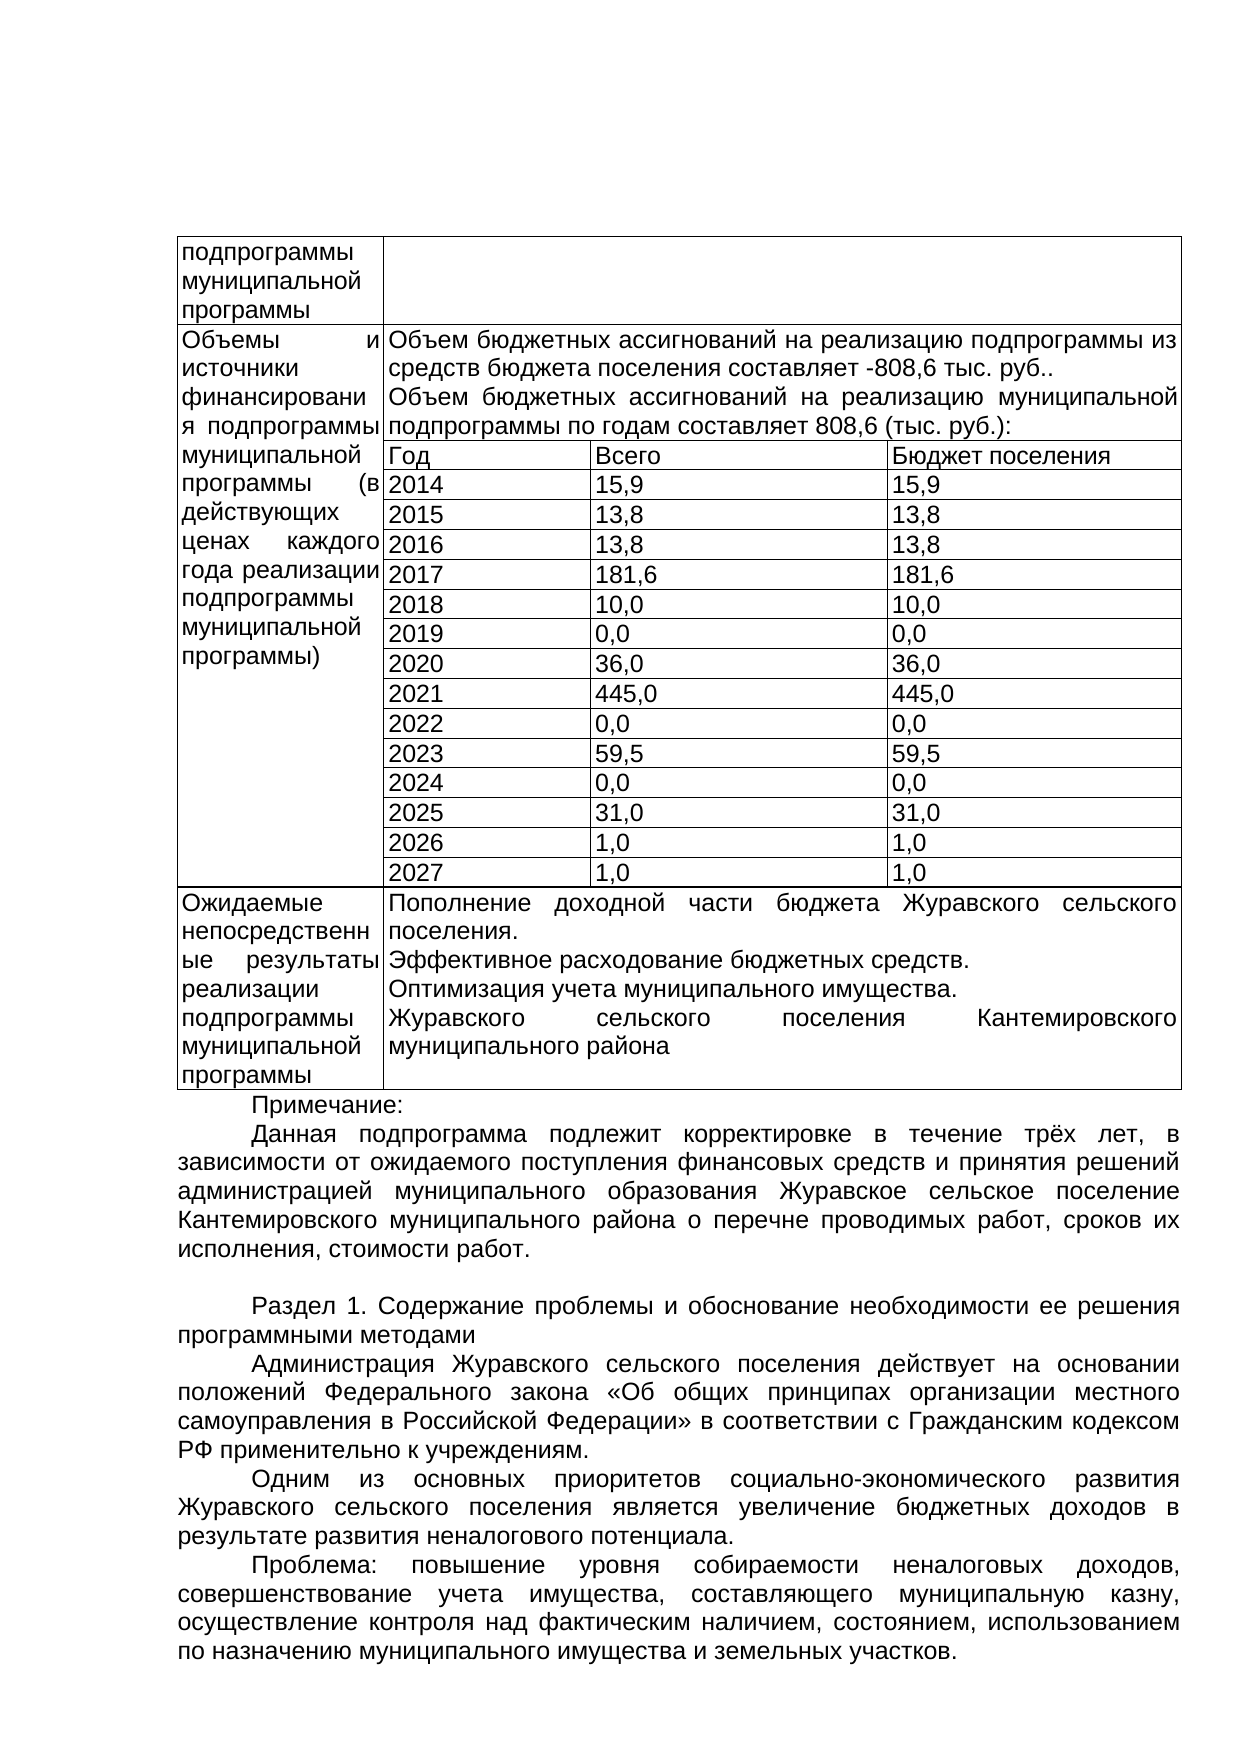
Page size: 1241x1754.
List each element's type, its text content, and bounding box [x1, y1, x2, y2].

table_cell 0,0 [888, 709, 1181, 737]
table_cell Пополнение доходной части бюджета Журавского сельского поселения. Эффективное расходование бюджетных средств. Оптимизация учета муниципального имущества. Журавского сельского поселения Кантемировского муниципального района [384, 888, 1181, 1089]
table_cell 36,0 [591, 649, 887, 678]
table_cell 0,0 [591, 709, 887, 737]
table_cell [384, 237, 1181, 323]
text Проблема: повышение уровня собираемости неналоговых доходов, совершенствование учета имущества, составляющего муниципальную казну, осуществление контроля над фактическим наличием, состоянием, использованием по назначению муниципального имущества и земельных участков. [177, 1550, 1181, 1665]
table_cell 445,0 [591, 679, 887, 708]
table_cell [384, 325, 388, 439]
table_cell 10,0 [591, 590, 887, 618]
table_cell 59,5 [591, 739, 887, 767]
table_cell 0,0 [591, 619, 887, 648]
text Данная подпрограмма подлежит корректировке в течение трёх лет, в зависимости от ожидаемого поступления финансовых средств и принятия решений администрацией муниципального образования Журавское сельское поселение Кантемировского муниципального района о перечне проводимых работ, сроков их исполнения, стоимости работ. [177, 1118, 1181, 1262]
table_cell 0,0 [888, 619, 1181, 648]
table_cell 0,0 [591, 768, 887, 797]
table_cell Объемы и источники финансирования подпрограммы муниципальной программы (в действующих ценах каждого года реализации подпрограммы муниципальной программы) [178, 325, 383, 886]
table_cell 10,0 [888, 590, 1181, 618]
table_cell 36,0 [888, 649, 1181, 678]
table_cell 1,0 [888, 858, 1181, 886]
table_cell 0,0 [888, 768, 1181, 797]
table_cell 1,0 [888, 828, 1181, 857]
table_cell 59,5 [888, 739, 1181, 767]
table_cell 445,0 [888, 679, 1181, 708]
text Примечание: [177, 1090, 1181, 1118]
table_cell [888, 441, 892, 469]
text Одним из основных приоритетов социально-экономического развития Журавского сельского поселения является увеличение бюджетных доходов в результате развития неналогового потенциала. [177, 1463, 1181, 1550]
text Администрация Журавского сельского поселения действует на основании положений Федерального закона «Об общих принципах организации местного самоуправления в Российской Федерации» в соответствии с Гражданским кодексом РФ применительно к учреждениям. [177, 1348, 1181, 1463]
text Раздел 1. Содержание проблемы и обоснование необходимости ее решения программными методами [177, 1291, 1181, 1348]
table_cell 1,0 [591, 828, 887, 857]
table_cell 31,0 [888, 798, 1181, 827]
table_cell 31,0 [591, 798, 887, 827]
table_cell 1,0 [591, 858, 887, 886]
